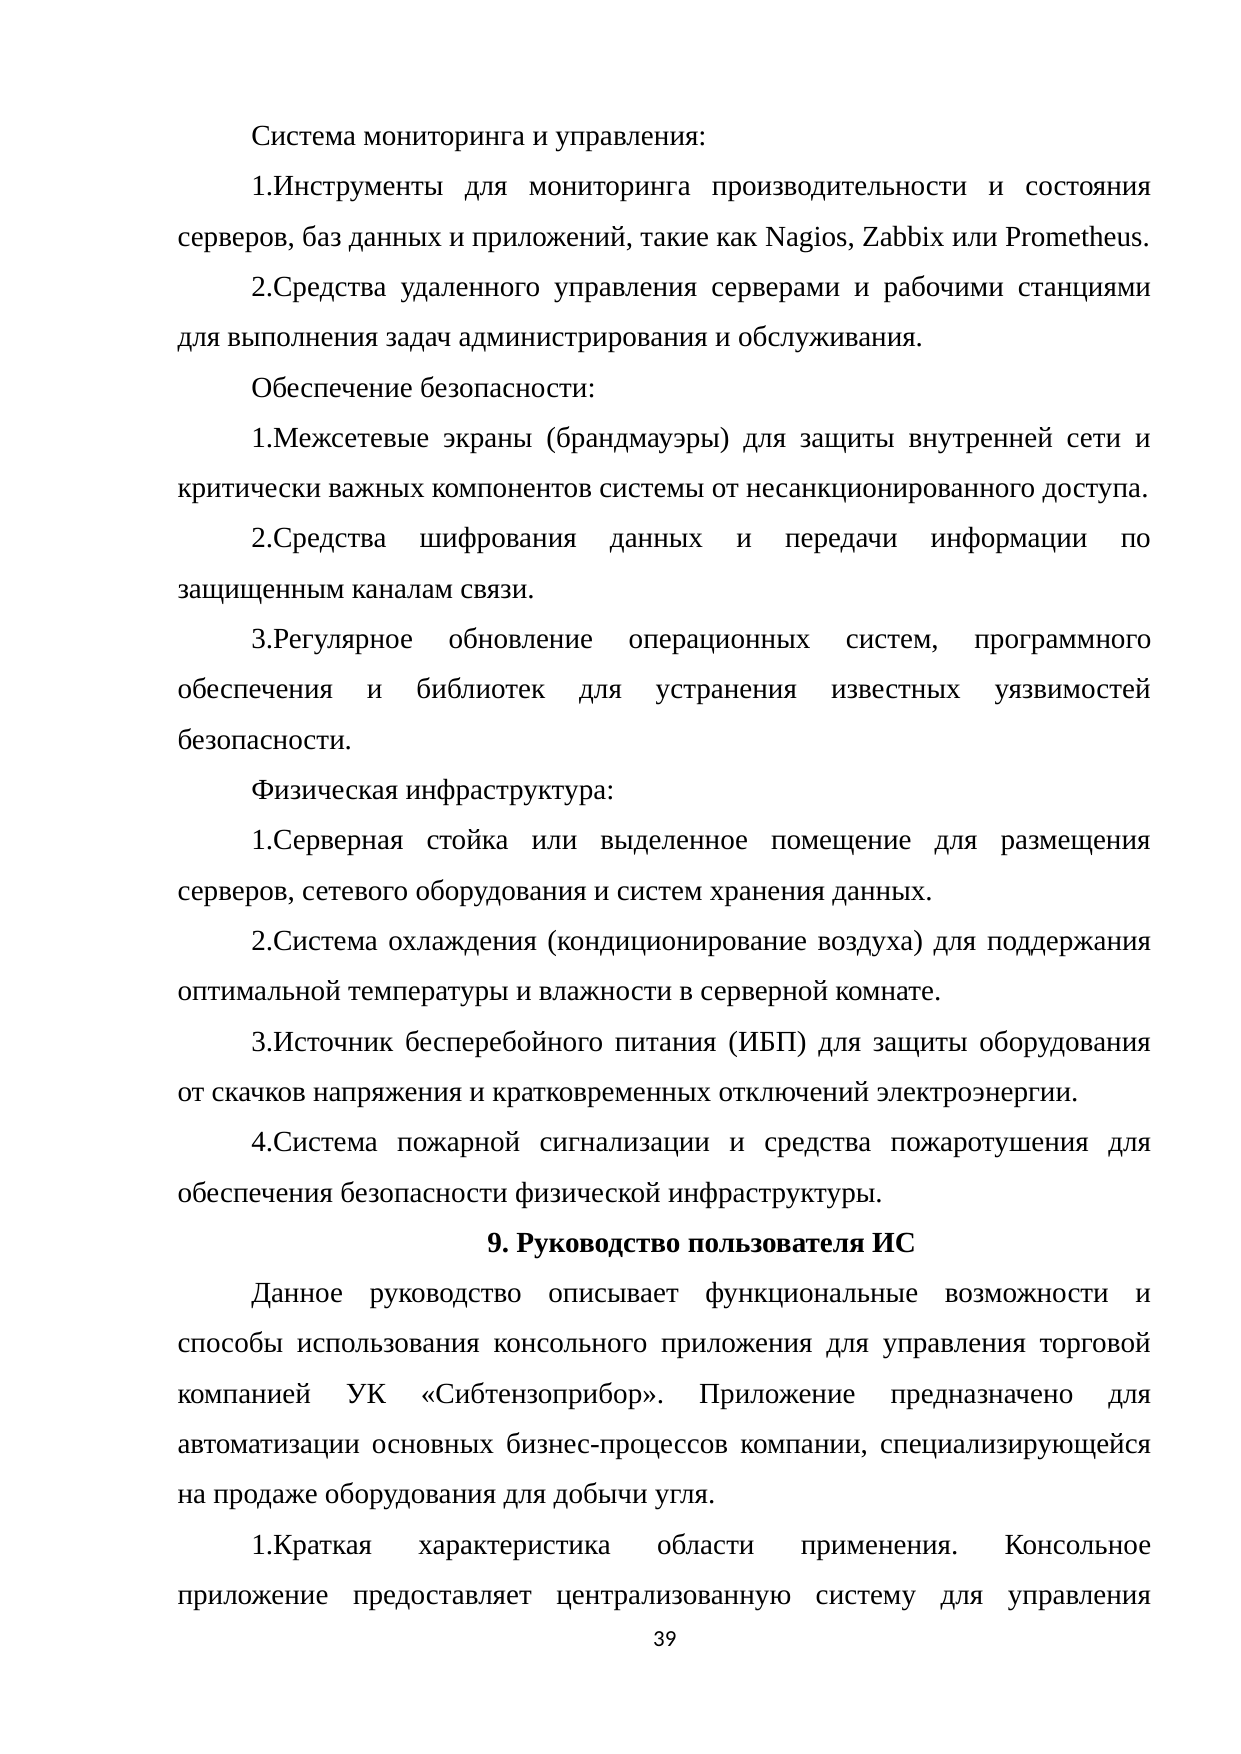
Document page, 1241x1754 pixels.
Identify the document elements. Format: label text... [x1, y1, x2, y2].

text Данное руководство описывает функциональные возможности и способы использования консольного приложения для управления торговой компанией УК «Сибтензоприбор». Приложение предназначено для автоматизации основных бизнес-процессов компании, специализирующейся на продаже оборудования для добычи угля. [177, 1275, 1152, 1510]
text Физическая инфраструктура: [177, 772, 1152, 806]
text 2.Средства удаленного управления серверами и рабочими станциями для выполнения задач администрирования и обслуживания. [177, 269, 1152, 353]
text 2.Средства шифрования данных и передачи информации по защищенным каналам связи. [177, 521, 1152, 604]
text 3.Регулярное обновление операционных систем, программного обеспечения и библиотек для устранения известных уязвимостей безопасности. [177, 621, 1152, 755]
text 1.Инструменты для мониторинга производительности и состояния серверов, баз данных и приложений, такие как Nagios, Zabbix или Prometheus. [177, 168, 1152, 252]
text Обеспечение безопасности: [177, 370, 1152, 403]
text Система мониторинга и управления: [177, 118, 1152, 152]
text 3.Источник бесперебойного питания (ИБП) для защиты оборудования от скачков напряжения и кратковременных отключений электроэнергии. [177, 1024, 1152, 1108]
text 2.Система охлаждения (кондиционирование воздуха) для поддержания оптимальной температуры и влажности в серверной комнате. [177, 923, 1152, 1007]
text 4.Система пожарной сигнализации и средства пожаротушения для обеспечения безопасности физической инфраструктуры. [177, 1124, 1152, 1208]
text 1.Серверная стойка или выделенное помещение для размещения серверов, сетевого оборудования и систем хранения данных. [177, 822, 1152, 906]
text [177, 1527, 1152, 1611]
text 1.Межсетевые экраны (брандмауэры) для защиты внутренней сети и критически важных компонентов системы от несанкционированного доступа. [177, 420, 1152, 504]
subtitle 9. Руководство пользователя ИС [177, 1225, 1152, 1258]
